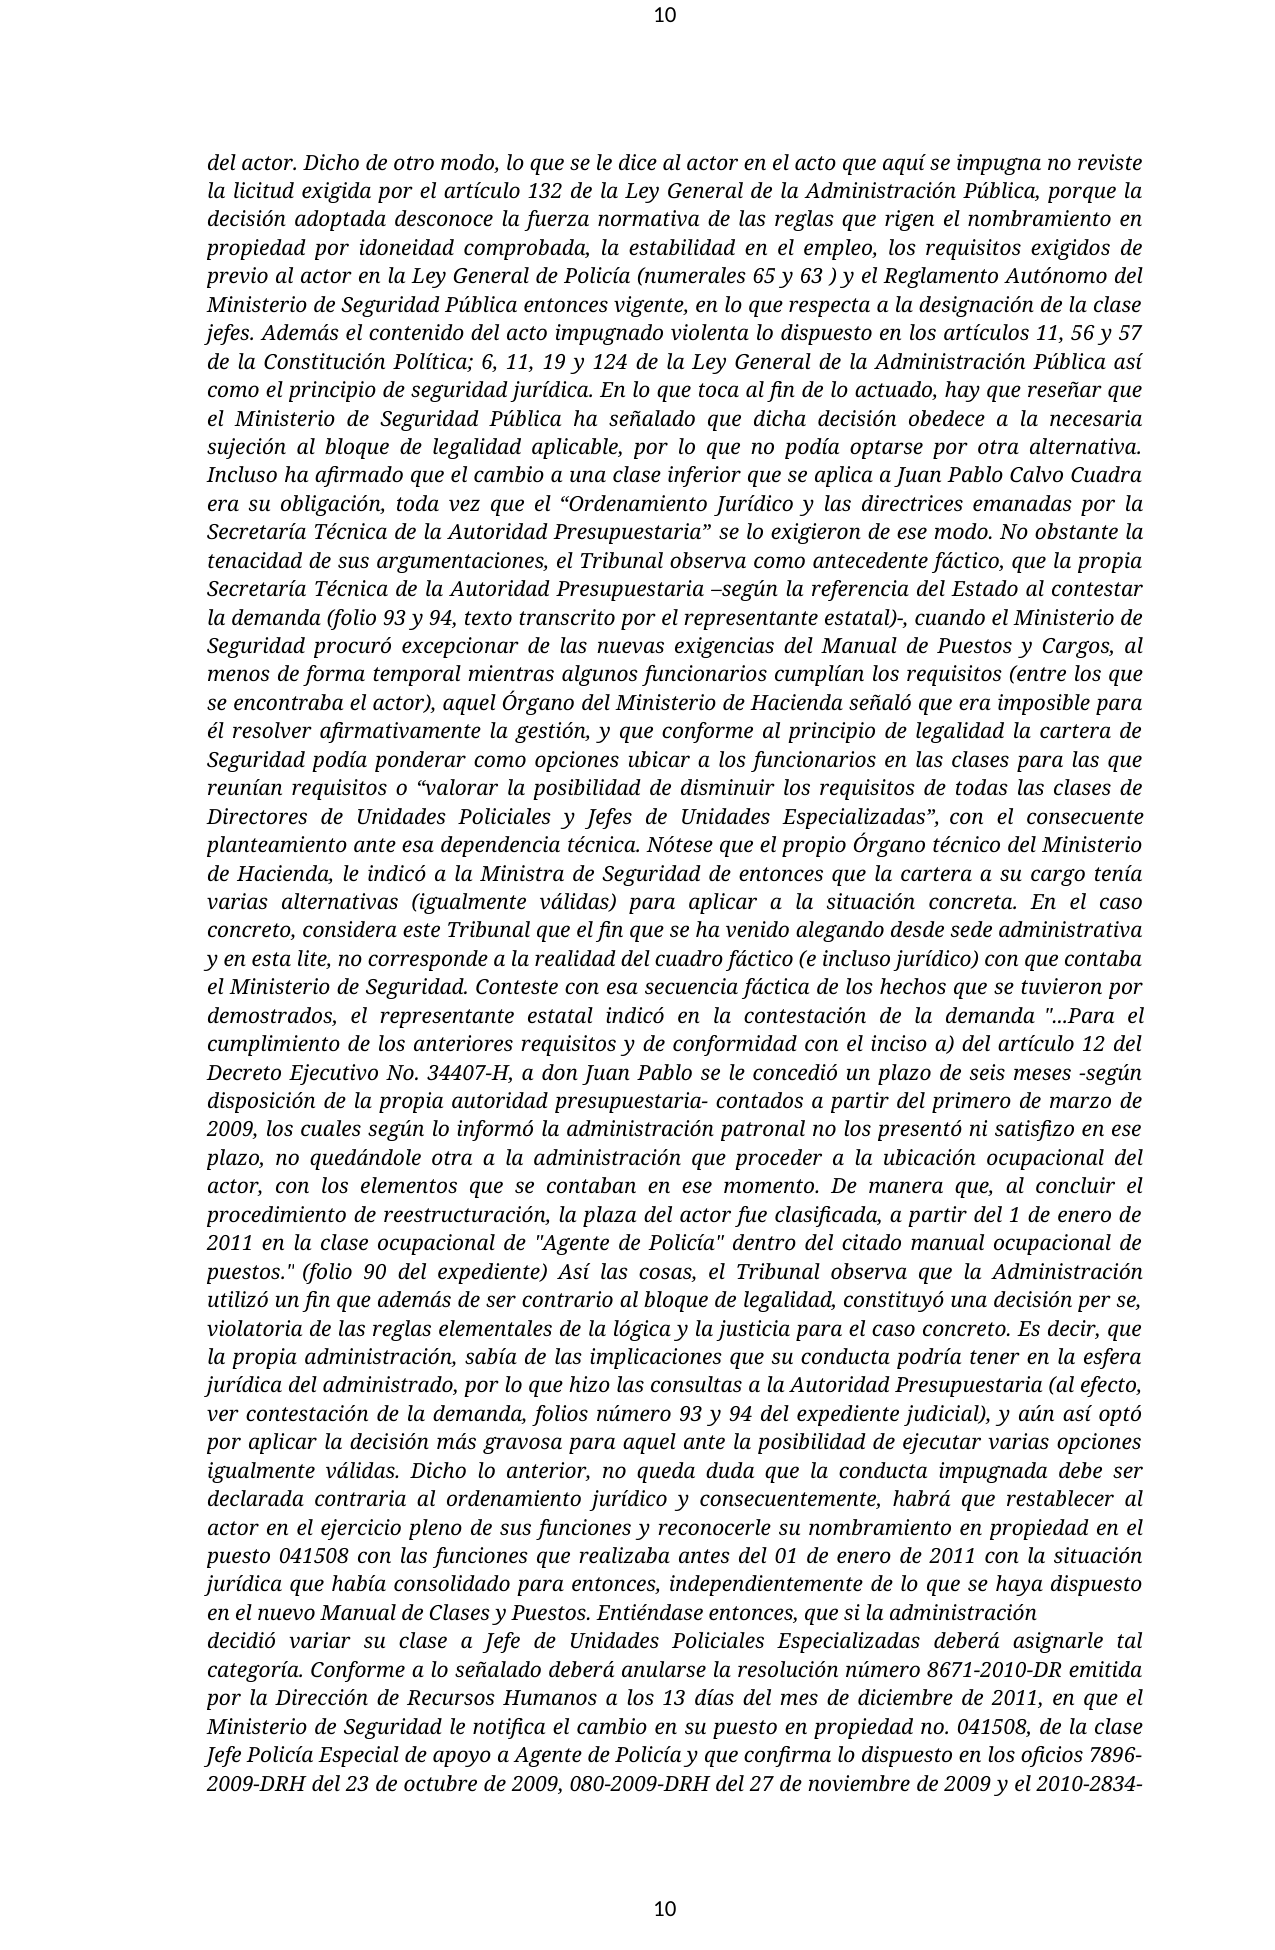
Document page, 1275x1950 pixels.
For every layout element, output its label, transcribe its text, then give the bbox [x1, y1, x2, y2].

text interrogante de por qué se pasó al actor de una clase de Jefe a una de Agente de Policía, no resulta cierto que ello obedezca a que se determinara que este último no cumplía con los requisitos para el cargo, tal y como se ha afirmado reiteradamente por la representación estatal, pues en realidad, desde que fue nombrado en propiedad por idoneidad comprobada en una clase de Jefe (lo que nunca ha desvirtuado la Administración) él había cumplido con los requisitos exigidos, y las variaciones sustanciales impuestas a su perfil de un modo particular, constituyen un ejercicio ilegítimo de las potestades de aquella. Por otra parte, en lo que respecta al contenido del acto, la Ley General de la Administración Pública establece que este debe ser lícito, posible, claro, preciso y abarcar todas las cuestiones de hecho y de derecho surgidas del motivo (artículo 132). Este elemento, es sencillamente lo que el acto dispone, declara u ordena. En el asunto en examen lo que se le indica al actor es que a partir del día 01 de enero de 2011 su puesto en propiedad no. 041508, correspondiente a la Clase Jefe de Unidad Especializada, pasaría a la Clase Agente de Policía, que corresponde en materia policial, a lo que se conoce como nivel “raso” o de más baja categoría. Esa variación sustancial de la Clase ocupada por el actor, a quien se le transforma su puesto de un nivel de Jefatura a un nivel raso, constituye sin duda alguna, un ejercicio abusivo del ius variandi. Es decir, que a partir de la aplicación inmediata del Manual de Puestos y Clases aprobado por la Secretaría Técnica de la Autoridad Presupuestaria, y de lo ordenado en directrices emanadas por ese Órgano, (como fundamento de su decisión) la Administración disminuye la categoría salarial y “reasigna hacia abajo” la plaza del actor. Dicho de otro modo, lo que se le dice al actor en el acto que aquí se impugna no reviste la licitud exigida por el artículo 132 de la Ley General de la Administración Pública, porque la decisión adoptada desconoce la fuerza normativa de las reglas que rigen el nombramiento en propiedad por idoneidad comprobada, la estabilidad en el empleo, los requisitos exigidos de previo al actor en la Ley General de Policía (numerales 65 y 63 ) y el Reglamento Autónomo del Ministerio de Seguridad Pública entonces vigente, en lo que respecta a la designación de la clase jefes. Además el contenido del acto impugnado violenta lo dispuesto en los artículos 11, 56 y 57 de la Constitución Política; 6, 11, 19 y 124 de la Ley General de la Administración Pública así como el principio de seguridad jurídica. En lo que toca al fin de lo actuado, hay que reseñar que el Ministerio de Seguridad Pública ha señalado que dicha decisión obedece a la necesaria sujeción al bloque de legalidad aplicable, por lo que no podía optarse por otra alternativa. Incluso ha afirmado que el cambio a una clase inferior que se aplica a Juan Pablo Calvo Cuadra era su obligación, toda vez que el “Ordenamiento Jurídico y las directrices emanadas por la Secretaría Técnica de la Autoridad Presupuestaria” se lo exigieron de ese modo. No obstante la tenacidad de sus argumentaciones, el Tribunal observa como antecedente fáctico, que la propia Secretaría Técnica de la Autoridad Presupuestaria –según la referencia del Estado al contestar la demanda (folio 93 y 94, texto transcrito por el representante estatal)-, cuando el Ministerio de Seguridad procuró excepcionar de las nuevas exigencias del Manual de Puestos y Cargos, al menos de forma temporal mientras algunos funcionarios cumplían los requisitos (entre los que se encontraba el actor), aquel Órgano del Ministerio de Hacienda señaló que era imposible para él resolver afirmativamente la gestión, y que conforme al principio de legalidad la cartera de Seguridad podía ponderar como opciones ubicar a los funcionarios en las clases para las que reunían requisitos o “valorar la posibilidad de disminuir los requisitos de todas las clases de Directores de Unidades Policiales y Jefes de Unidades Especializadas”, con el consecuente planteamiento ante esa dependencia técnica. Nótese que el propio Órgano técnico del Ministerio de Hacienda, le indicó a la Ministra de Seguridad de entonces que la cartera a su cargo tenía varias alternativas (igualmente válidas) para aplicar a la situación concreta. En el caso concreto, considera este Tribunal que el fin que se ha venido alegando desde sede administrativa y en esta lite, no corresponde a la realidad del cuadro fáctico (e incluso jurídico) con que contaba el Ministerio de Seguridad. Conteste con esa secuencia fáctica de los hechos que se tuvieron por demostrados, el representante estatal indicó en la contestación de la demanda "...Para el cumplimiento de los anteriores requisitos y de conformidad con el inciso a) del artículo 12 del Decreto Ejecutivo No. 34407-H, a don Juan Pablo se le concedió un plazo de seis meses -según disposición de la propia autoridad presupuestaria- contados a partir del primero de marzo de 2009, los cuales según lo informó la administración patronal no los presentó ni satisfizo en ese plazo, no quedándole otra a la administración que proceder a la ubicación ocupacional del actor, con los elementos que se contaban en ese momento. De manera que, al concluir el procedimiento de reestructuración, la plaza del actor fue clasificada, a partir del 1 de enero de 2011 en la clase ocupacional de "Agente de Policía" dentro del citado manual ocupacional de puestos." (folio 90 del expediente) Así las cosas, el Tribunal observa que la Administración utilizó un fin que además de ser contrario al bloque de legalidad, constituyó una decisión per se, violatoria de las reglas elementales de la lógica y la justicia para el caso concreto. Es decir, que la propia administración, sabía de las implicaciones que su conducta podría tener en la esfera jurídica del administrado, por lo que hizo las consultas a la Autoridad Presupuestaria (al efecto, ver contestación de la demanda, folios número 93 y 94 del expediente judicial), y aún así optó por aplicar la decisión más gravosa para aquel ante la posibilidad de ejecutar varias opciones igualmente válidas. Dicho lo anterior, no queda duda que la conducta impugnada debe ser declarada contraria al ordenamiento jurídico y consecuentemente, habrá que restablecer al actor en el ejercicio pleno de sus funciones y reconocerle su nombramiento en propiedad en el puesto 041508 con las funciones que realizaba antes del 01 de enero de 2011 con la situación jurídica que había consolidado para entonces, independientemente de lo que se haya dispuesto en el nuevo Manual de Clases y Puestos. Entiéndase entonces, que si la administración [207, 148, 1146, 1626]
